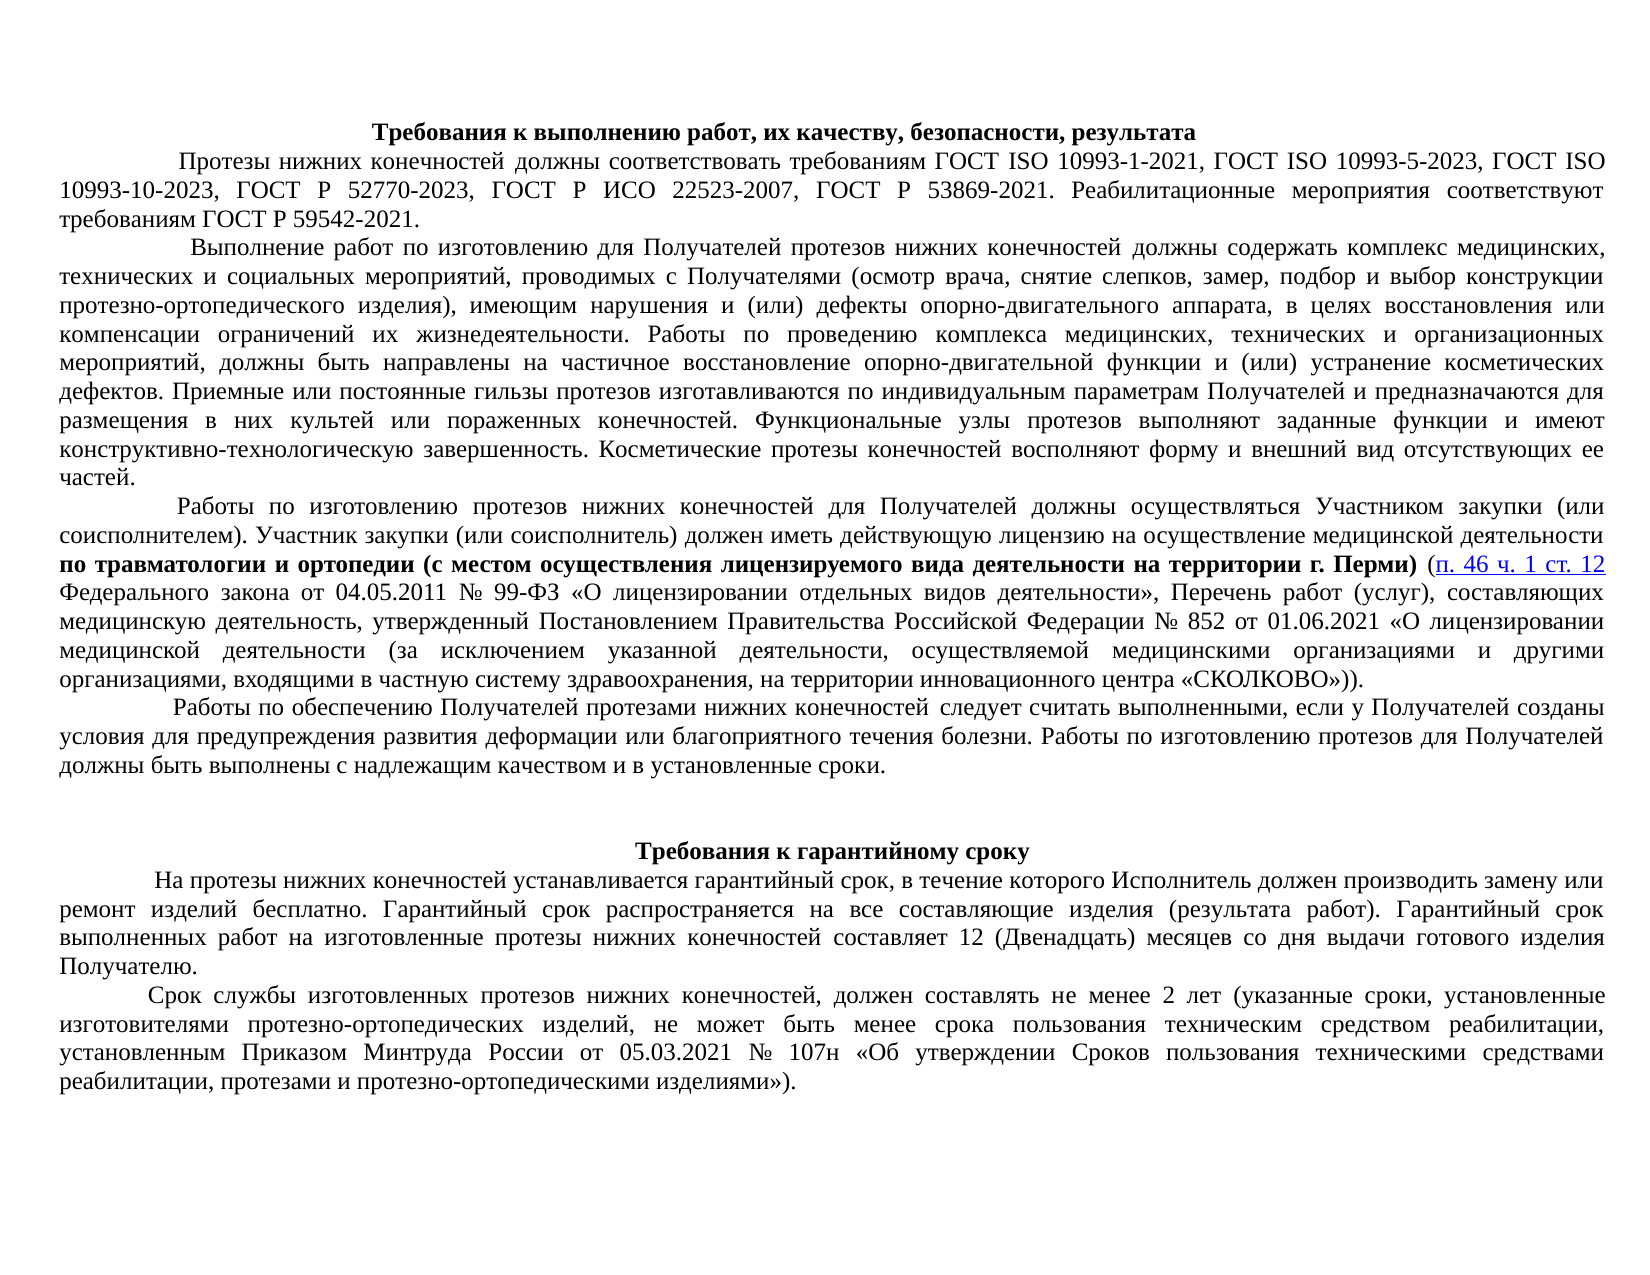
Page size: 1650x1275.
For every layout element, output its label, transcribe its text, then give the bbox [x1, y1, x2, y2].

text Срок службы изготовленных протезов нижних конечностей, должен составлять не менее 2 лет (указанные сроки, установленные изготовителями протезно-ортопедических изделий, не может быть менее срока пользования техническим средством реабилитации, установленным Приказом Минтруда России от 05.03.2021 № 107н «Об утверждении Сроков пользования техническими средствами реабилитации, протезами и протезно-ортопедическими изделиями»). [59, 980, 1606, 1095]
text Выполнение работ по изготовлению для Получателей протезов нижних конечностей должны содержать комплекс медицинских, технических и социальных мероприятий, проводимых с Получателями (осмотр врача, снятие слепков, замер, подбор и выбор конструкции протезно-ортопедического изделия), имеющим нарушения и (или) дефекты опорно-двигательного аппарата, в целях восстановления или компенсации ограничений их жизнедеятельности. Работы по проведению комплекса медицинских, технических и организационных мероприятий, должны быть направлены на частичное восстановление опорно-двигательной функции и (или) устранение косметических дефектов. Приемные или постоянные гильзы протезов изготавливаются по индивидуальным параметрам Получателей и предназначаются для размещения в них культей или пораженных конечностей. Функциональные узлы протезов выполняют заданные функции и имеют конструктивно-технологическую завершенность. Косметические протезы конечностей восполняют форму и внешний вид отсутствующих ее частей. [59, 232, 1606, 491]
text Требования к гарантийному сроку [59, 836, 1606, 865]
text Протезы нижних конечностей должны соответствовать требованиям ГОСТ ISO 10993-1-2021, ГОСТ ISO 10993-5-2023, ГОСТ ISO 10993-10-2023, ГОСТ Р 52770-2023, ГОСТ Р ИСО 22523-2007, ГОСТ Р 53869-2021. Реабилитационные мероприятия соответствуют требованиям ГОСТ Р 59542-2021. [59, 146, 1606, 232]
text На протезы нижних конечностей устанавливается гарантийный срок, в течение которого Исполнитель должен производить замену или ремонт изделий бесплатно. Гарантийный срок распространяется на все составляющие изделия (результата работ). Гарантийный срок выполненных работ на изготовленные протезы нижних конечностей составляет 12 (Двенадцать) месяцев со дня выдачи готового изделия Получателю. [59, 865, 1606, 980]
text Требования к выполнению работ, их качеству, безопасности, результата [59, 117, 1606, 146]
text Работы по обеспечению Получателей протезами нижних конечностей следует считать выполненными, если у Получателей созданы условия для предупреждения развития деформации или благоприятного течения болезни. Работы по изготовлению протезов для Получателей должны быть выполнены с надлежащим качеством и в установленные сроки. [59, 692, 1606, 779]
text Работы по изготовлению протезов нижних конечностей для Получателей должны осуществляться Участником закупки (или соисполнителем). Участник закупки (или соисполнитель) должен иметь действующую лицензию на осуществление медицинской деятельности по травматологии и ортопедии (с местом осуществления лицензируемого вида деятельности на территории г. Перми) (п. 46 ч. 1 ст. 12 Федерального закона от 04.05.2011 № 99-ФЗ «О лицензировании отдельных видов деятельности», Перечень работ (услуг), составляющих медицинскую деятельность, утвержденный Постановлением Правительства Российской Федерации № 852 от 01.06.2021 «О лицензировании медицинской деятельности (за исключением указанной деятельности, осуществляемой медицинскими организациями и другими организациями, входящими в частную систему здравоохранения, на территории инновационного центра «СКОЛКОВО»)). [59, 491, 1606, 692]
